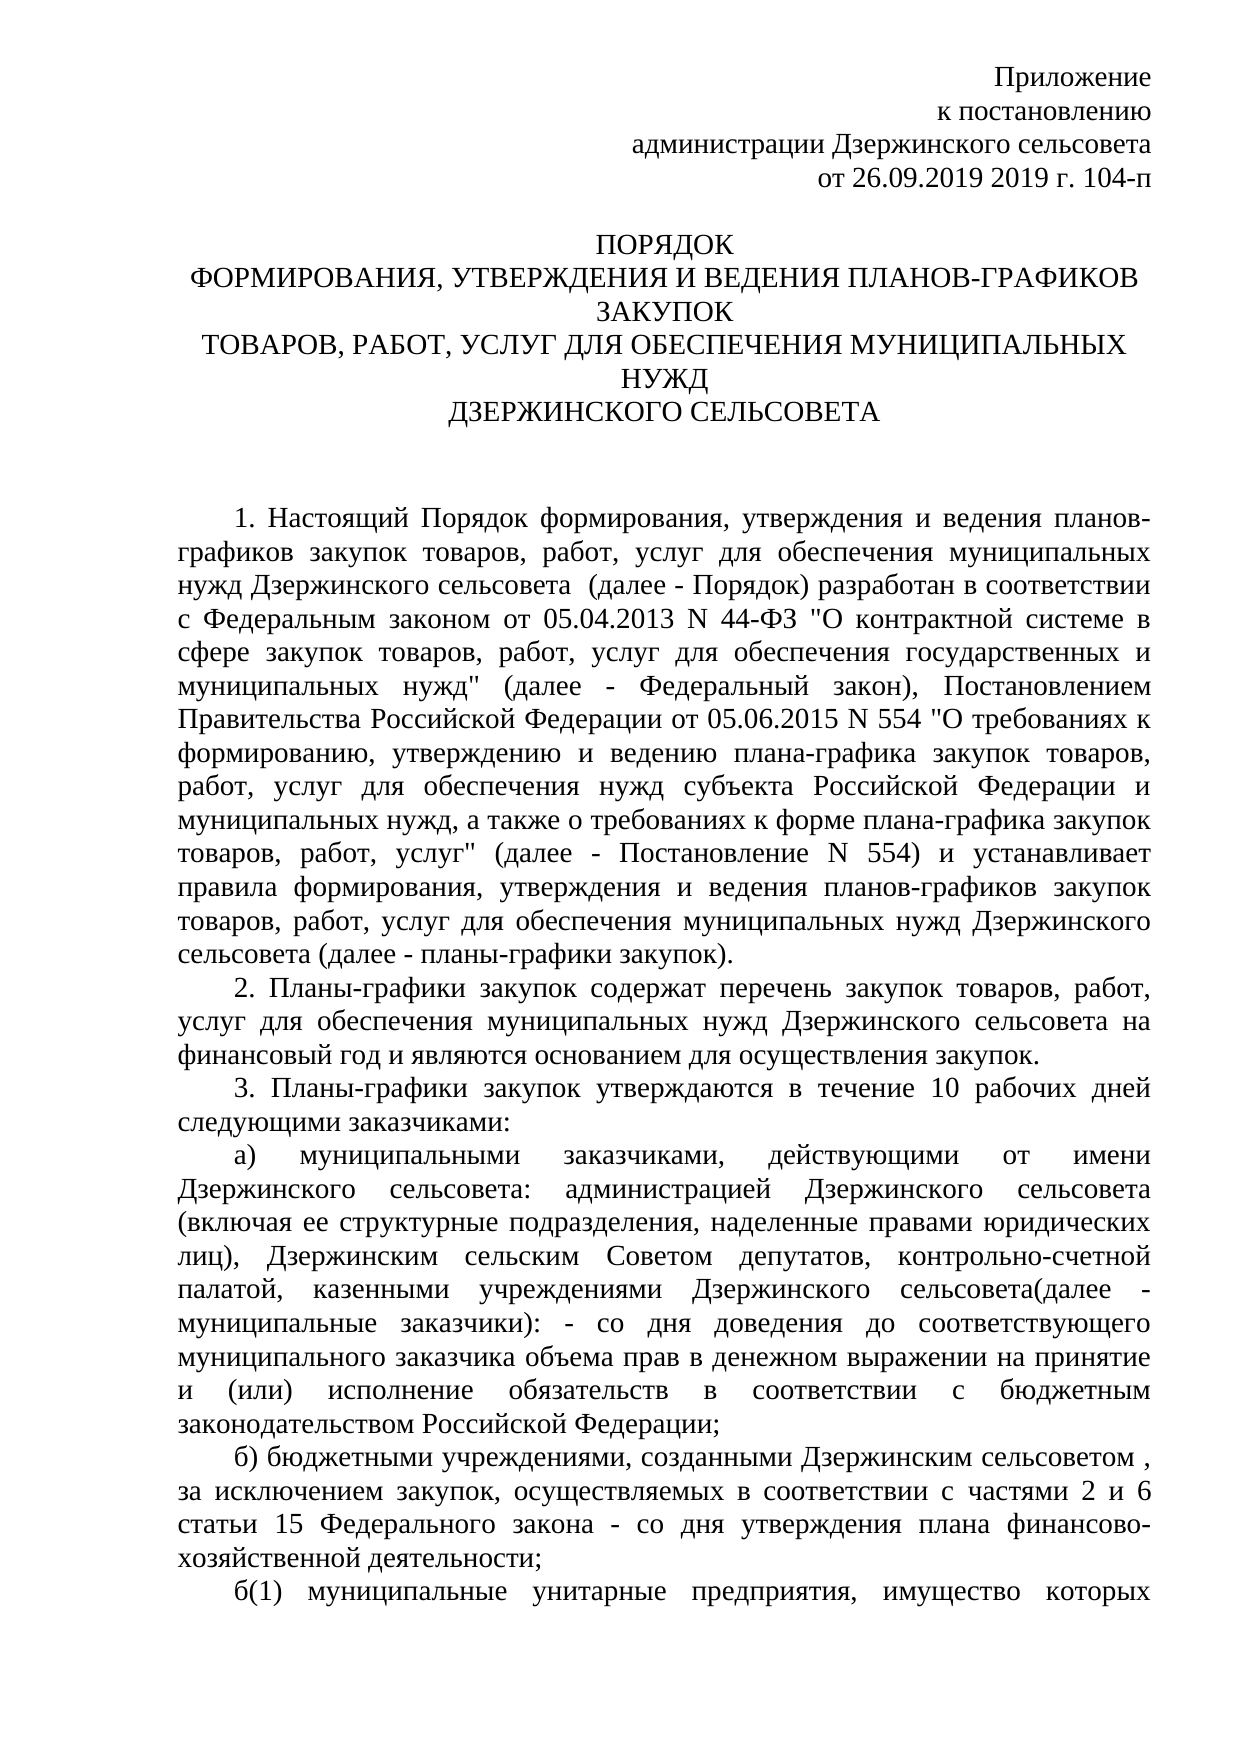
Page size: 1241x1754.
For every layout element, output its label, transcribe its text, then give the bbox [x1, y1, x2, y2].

title ТОВАРОВ, РАБОТ, УСЛУГ ДЛЯ ОБЕСПЕЧЕНИЯ МУНИЦИПАЛЬНЫХ НУЖД [177, 327, 1152, 394]
text Приложение [177, 59, 1152, 93]
text а) муниципальными заказчиками, действующими от имени Дзержинского сельсовета: администрацией Дзержинского сельсовета (включая ее структурные подразделения, наделенные правами юридических лиц), Дзержинским сельским Советом депутатов, контрольно-счетной палатой, казенными учреждениями Дзержинского сельсовета(далее - муниципальные заказчики): - со дня доведения до соответствующего муниципального заказчика объема прав в денежном выражении на принятие и (или) исполнение обязательств в соответствии с бюджетным законодательством Российской Федерации; [177, 1137, 1152, 1439]
text 2. Планы-графики закупок содержат перечень закупок товаров, работ, услуг для обеспечения муниципальных нужд Дзержинского сельсовета на финансовый год и являются основанием для осуществления закупок. [177, 970, 1152, 1070]
text 1. Настоящий Порядок формирования, утверждения и ведения планов-графиков закупок товаров, работ, услуг для обеспечения муниципальных нужд Дзержинского сельсовета (далее - Порядок) разработан в соответствии с Федеральным законом от 05.04.2013 N 44-ФЗ "О контрактной системе в сфере закупок товаров, работ, услуг для обеспечения государственных и муниципальных нужд" (далее - Федеральный закон), Постановлением Правительства Российской Федерации от 05.06.2015 N 554 "О требованиях к формированию, утверждению и ведению плана-графика закупок товаров, работ, услуг для обеспечения нужд субъекта Российской Федерации и муниципальных нужд, а также о требованиях к форме плана-графика закупок товаров, работ, услуг" (далее - Постановление N 554) и устанавливает правила формирования, утверждения и ведения планов-графиков закупок товаров, работ, услуг для обеспечения муниципальных нужд Дзержинского сельсовета (далее - планы-графики закупок). [177, 500, 1152, 970]
text к постановлению [177, 93, 1152, 126]
text от 26.09.2019 2019 г. 104-п [177, 160, 1152, 193]
text 3. Планы-графики закупок утверждаются в течение 10 рабочих дней следующими заказчиками: [177, 1070, 1152, 1137]
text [177, 1573, 1152, 1607]
title ПОРЯДОК [177, 227, 1152, 260]
text администрации Дзержинского сельсовета [177, 126, 1152, 160]
title ДЗЕРЖИНСКОГО СЕЛЬСОВЕТА [177, 394, 1152, 428]
title ФОРМИРОВАНИЯ, УТВЕРЖДЕНИЯ И ВЕДЕНИЯ ПЛАНОВ-ГРАФИКОВ ЗАКУПОК [177, 260, 1152, 327]
text б) бюджетными учреждениями, созданными Дзержинским сельсоветом , за исключением закупок, осуществляемых в соответствии с частями 2 и 6 статьи 15 Федерального закона - со дня утверждения плана финансово-хозяйственной деятельности; [177, 1439, 1152, 1573]
